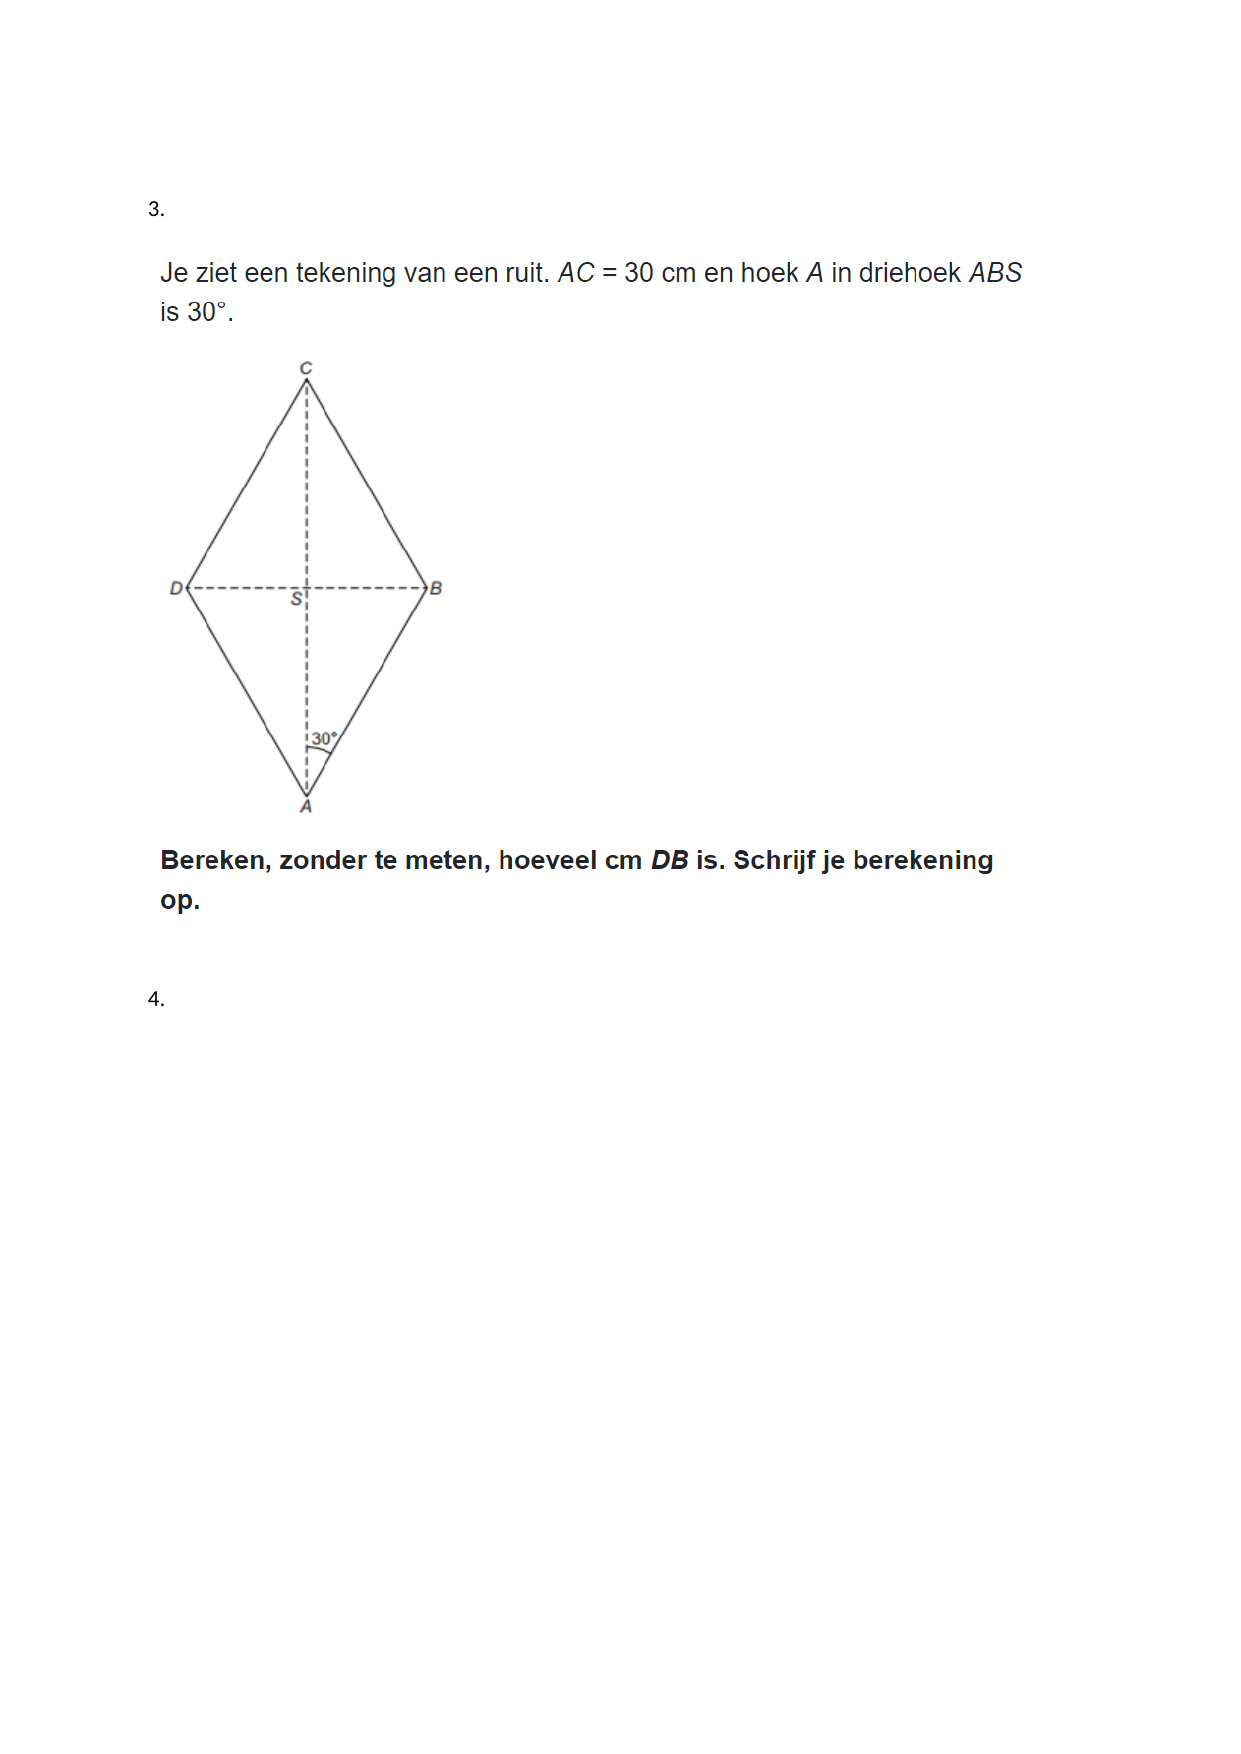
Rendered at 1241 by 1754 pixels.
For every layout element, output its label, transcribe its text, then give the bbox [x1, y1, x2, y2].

picture [147, 241, 1093, 919]
text 3. [148, 194, 1093, 222]
text 4. [148, 984, 1093, 1012]
